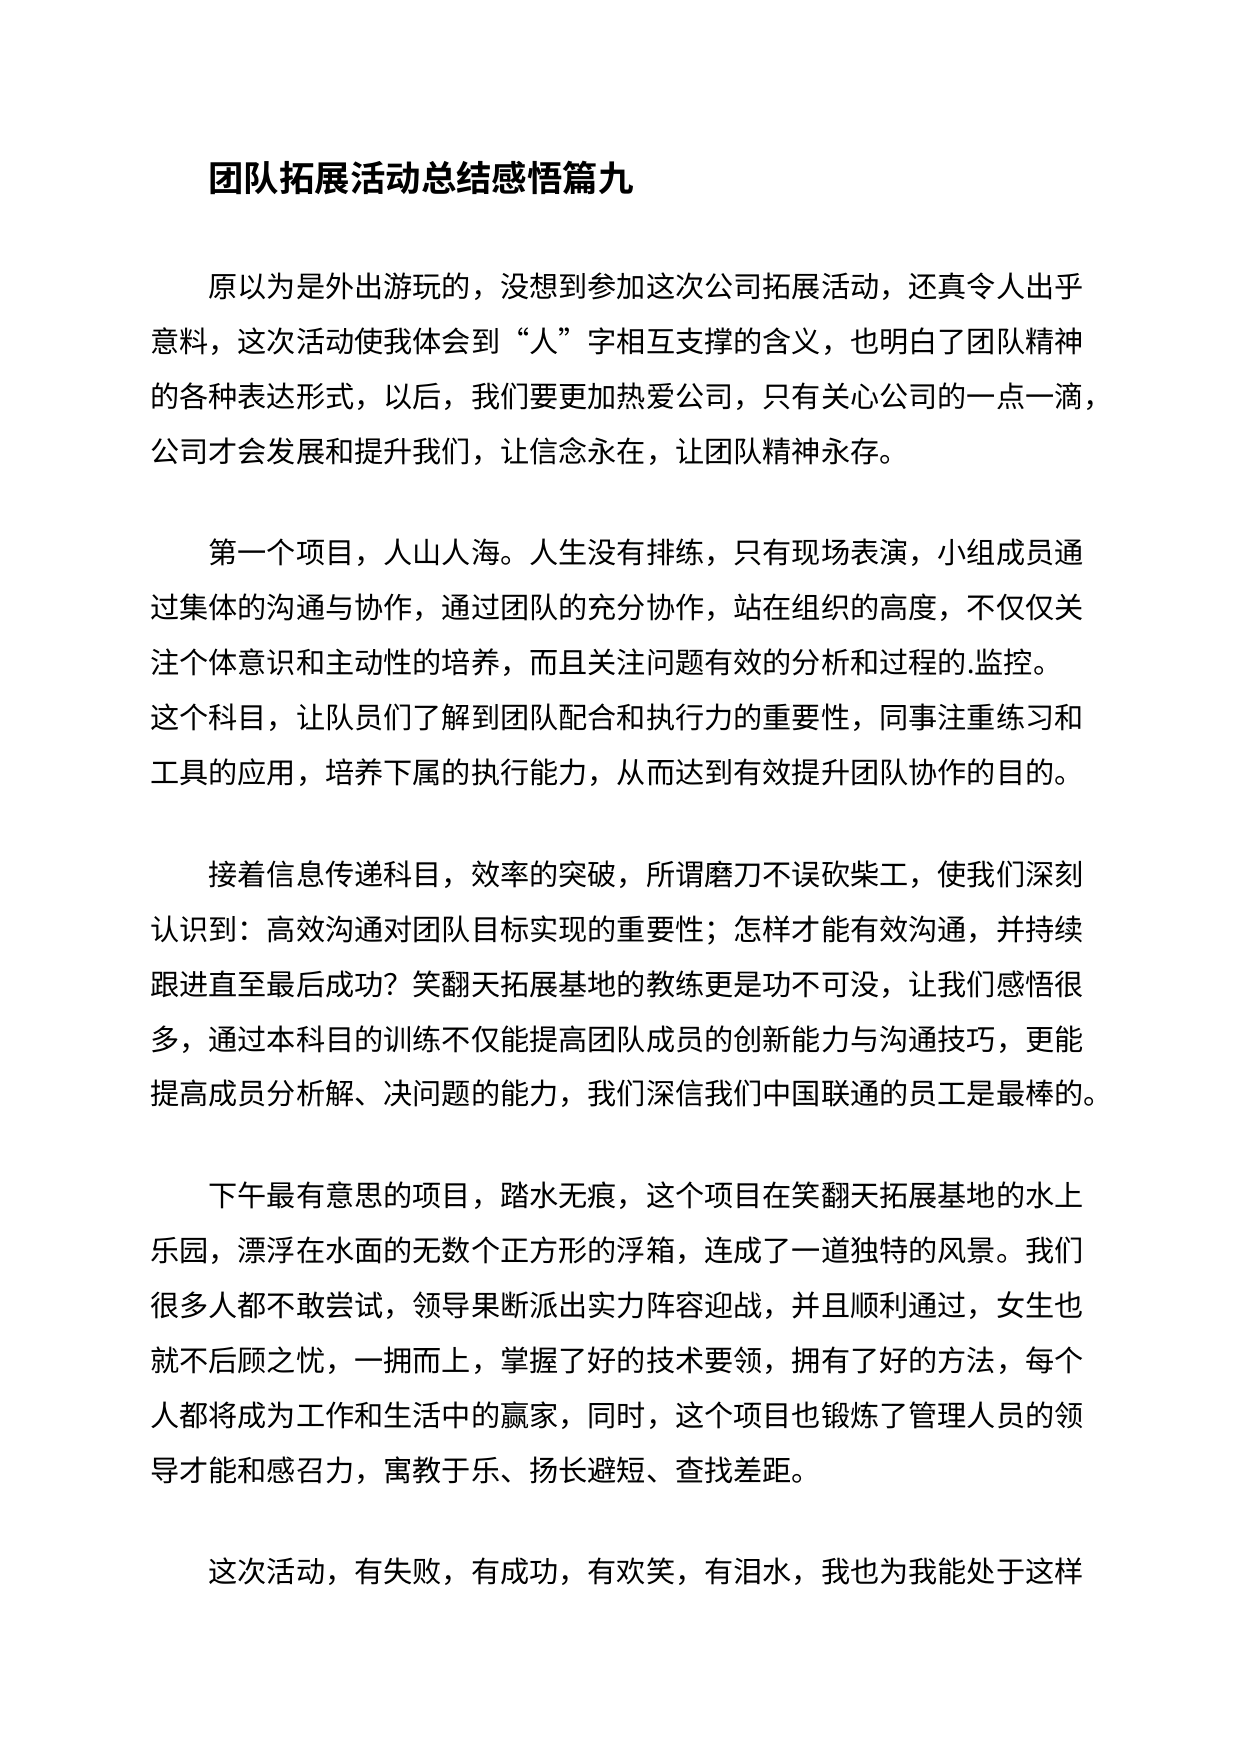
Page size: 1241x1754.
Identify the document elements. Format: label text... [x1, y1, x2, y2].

text 下午最有意思的项目，踏水无痕，这个项目在笑翻天拓展基地的水上乐园，漂浮在水面的无数个正方形的浮箱，连成了一道独特的风景。我们很多人都不敢尝试，领导果断派出实力阵容迎战，并且顺利通过，女生也就不后顾之忧，一拥而上，掌握了好的技术要领，拥有了好的方法，每个人都将成为工作和生活中的赢家，同时，这个项目也锻炼了管理人员的领导才能和感召力，寓教于乐、扬长避短、查找差距。 [150, 1173, 1090, 1489]
text 接着信息传递科目，效率的突破，所谓磨刀不误砍柴工，使我们深刻认识到：高效沟通对团队目标实现的重要性；怎样才能有效沟通，并持续跟进直至最后成功？笑翻天拓展基地的教练更是功不可没，让我们感悟很多，通过本科目的训练不仅能提高团队成员的创新能力与沟通技巧，更能提高成员分析解、决问题的能力，我们深信我们中国联通的员工是最棒的。 [150, 851, 1090, 1113]
text 第一个项目，人山人海。人生没有排练，只有现场表演，小组成员通过集体的沟通与协作，通过团队的充分协作，站在组织的高度，不仅仅关注个体意识和主动性的培养，而且关注问题有效的分析和过程的.监控。这个科目，让队员们了解到团队配合和执行力的重要性，同事注重练习和工具的应用，培养下属的执行能力，从而达到有效提升团队协作的目的。 [150, 530, 1090, 792]
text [150, 1549, 1090, 1591]
text 原以为是外出游玩的，没想到参加这次公司拓展活动，还真令人出乎意料，这次活动使我体会到“人”字相互支撑的含义，也明白了团队精神的各种表达形式，以后，我们要更加热爱公司，只有关心公司的一点一滴，公司才会发展和提升我们，让信念永在，让团队精神永存。 [150, 263, 1090, 470]
text 团队拓展活动总结感悟篇九 [150, 150, 1090, 201]
